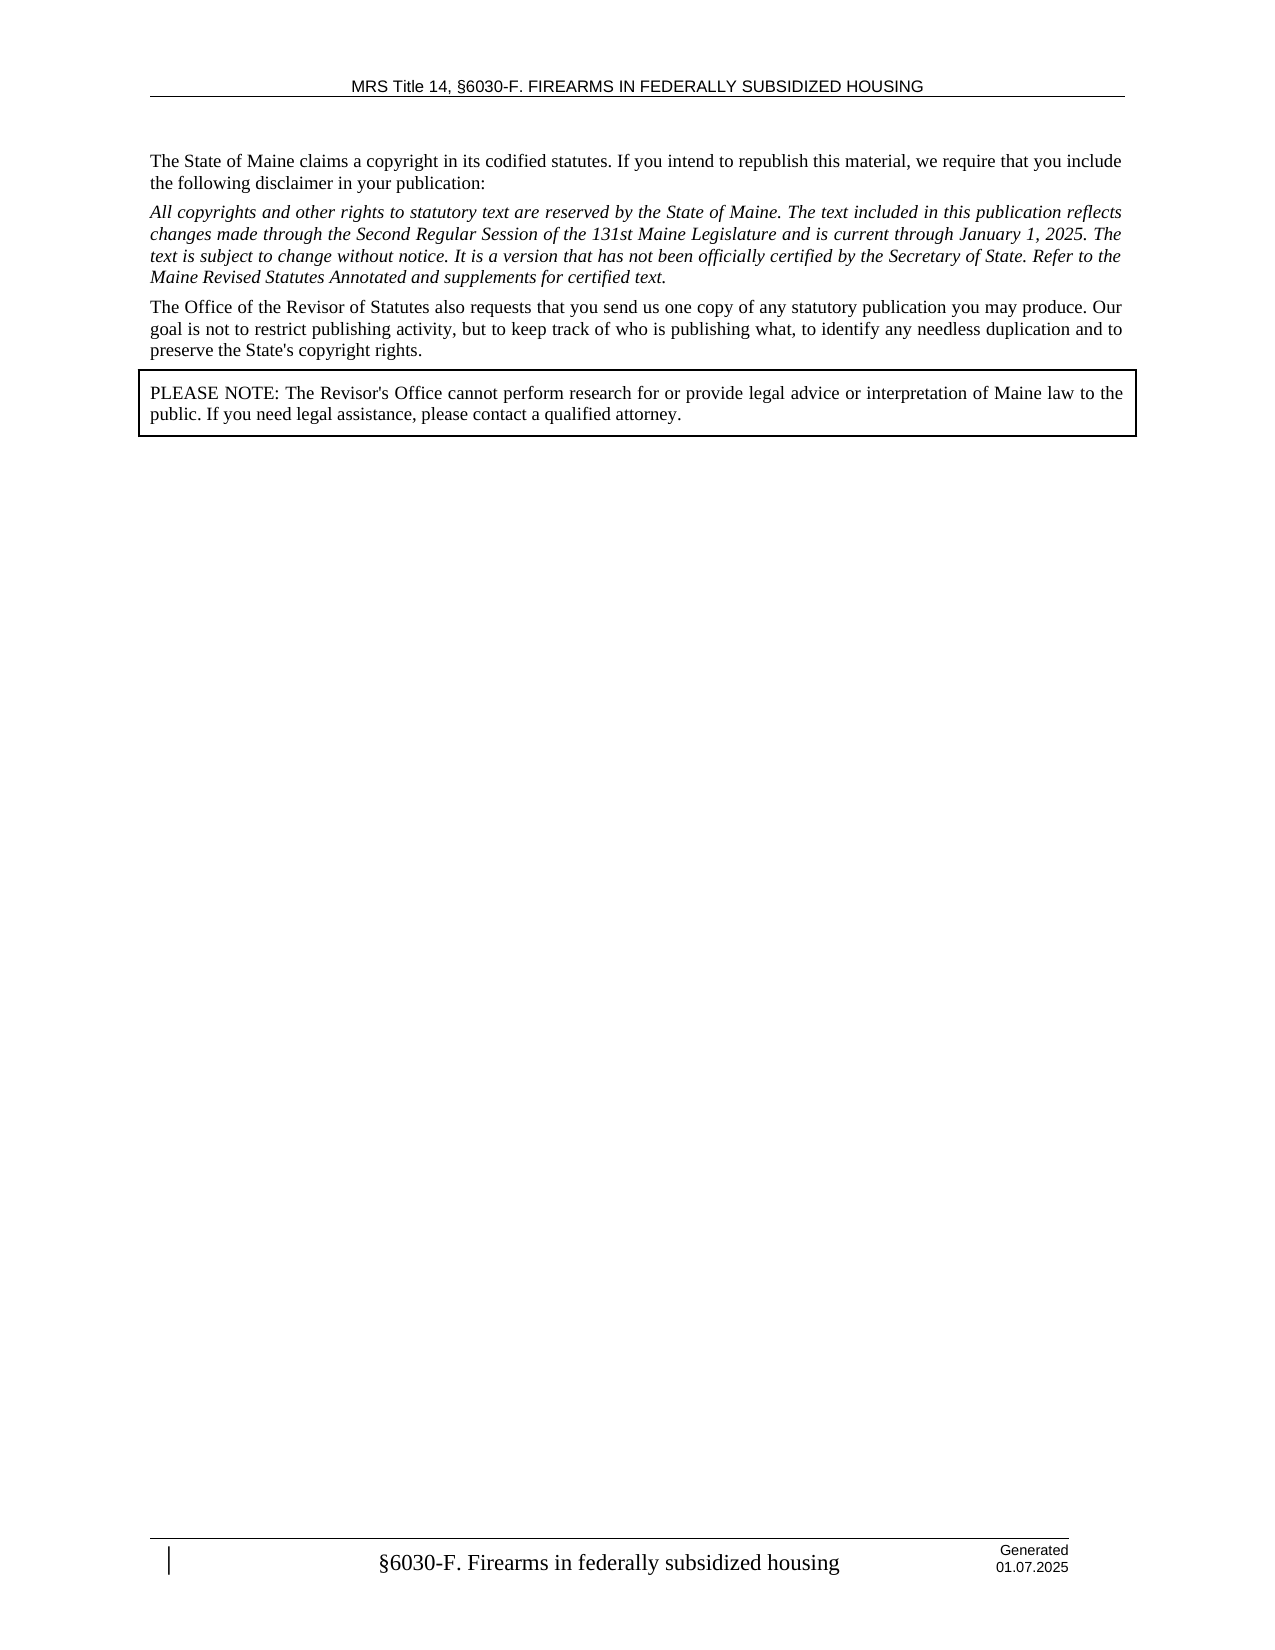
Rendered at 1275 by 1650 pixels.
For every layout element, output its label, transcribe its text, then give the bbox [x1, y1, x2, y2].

text PLEASE NOTE: The Revisor's Office cannot perform research for or provide legal advice or interpretation of Maine law to the public. If you need legal assistance, please contact a qualified attorney. [140, 371, 1135, 435]
text The Office of the Revisor of Statutes also requests that you send us one copy of any statutory publication you may produce. Our goal is not to restrict publishing activity, but to keep track of who is publishing what, to identify any needless duplication and to preserve the State's copyright rights. [150, 296, 1125, 361]
text All copyrights and other rights to statutory text are reserved by the State of Maine. The text included in this publication reflects changes made through the Second Regular Session of the 131st Maine Legislature and is current through January 1, 2025 . The text is subject to change without notice. It is a version that has not been officially certified by the Secretary of State. Refer to the Maine Revised Statutes Annotated and supplements for certified text. [150, 201, 1125, 288]
text The State of Maine claims a copyright in its codified statutes. If you intend to republish this material, we require that you include the following disclaimer in your publication: [150, 150, 1125, 193]
